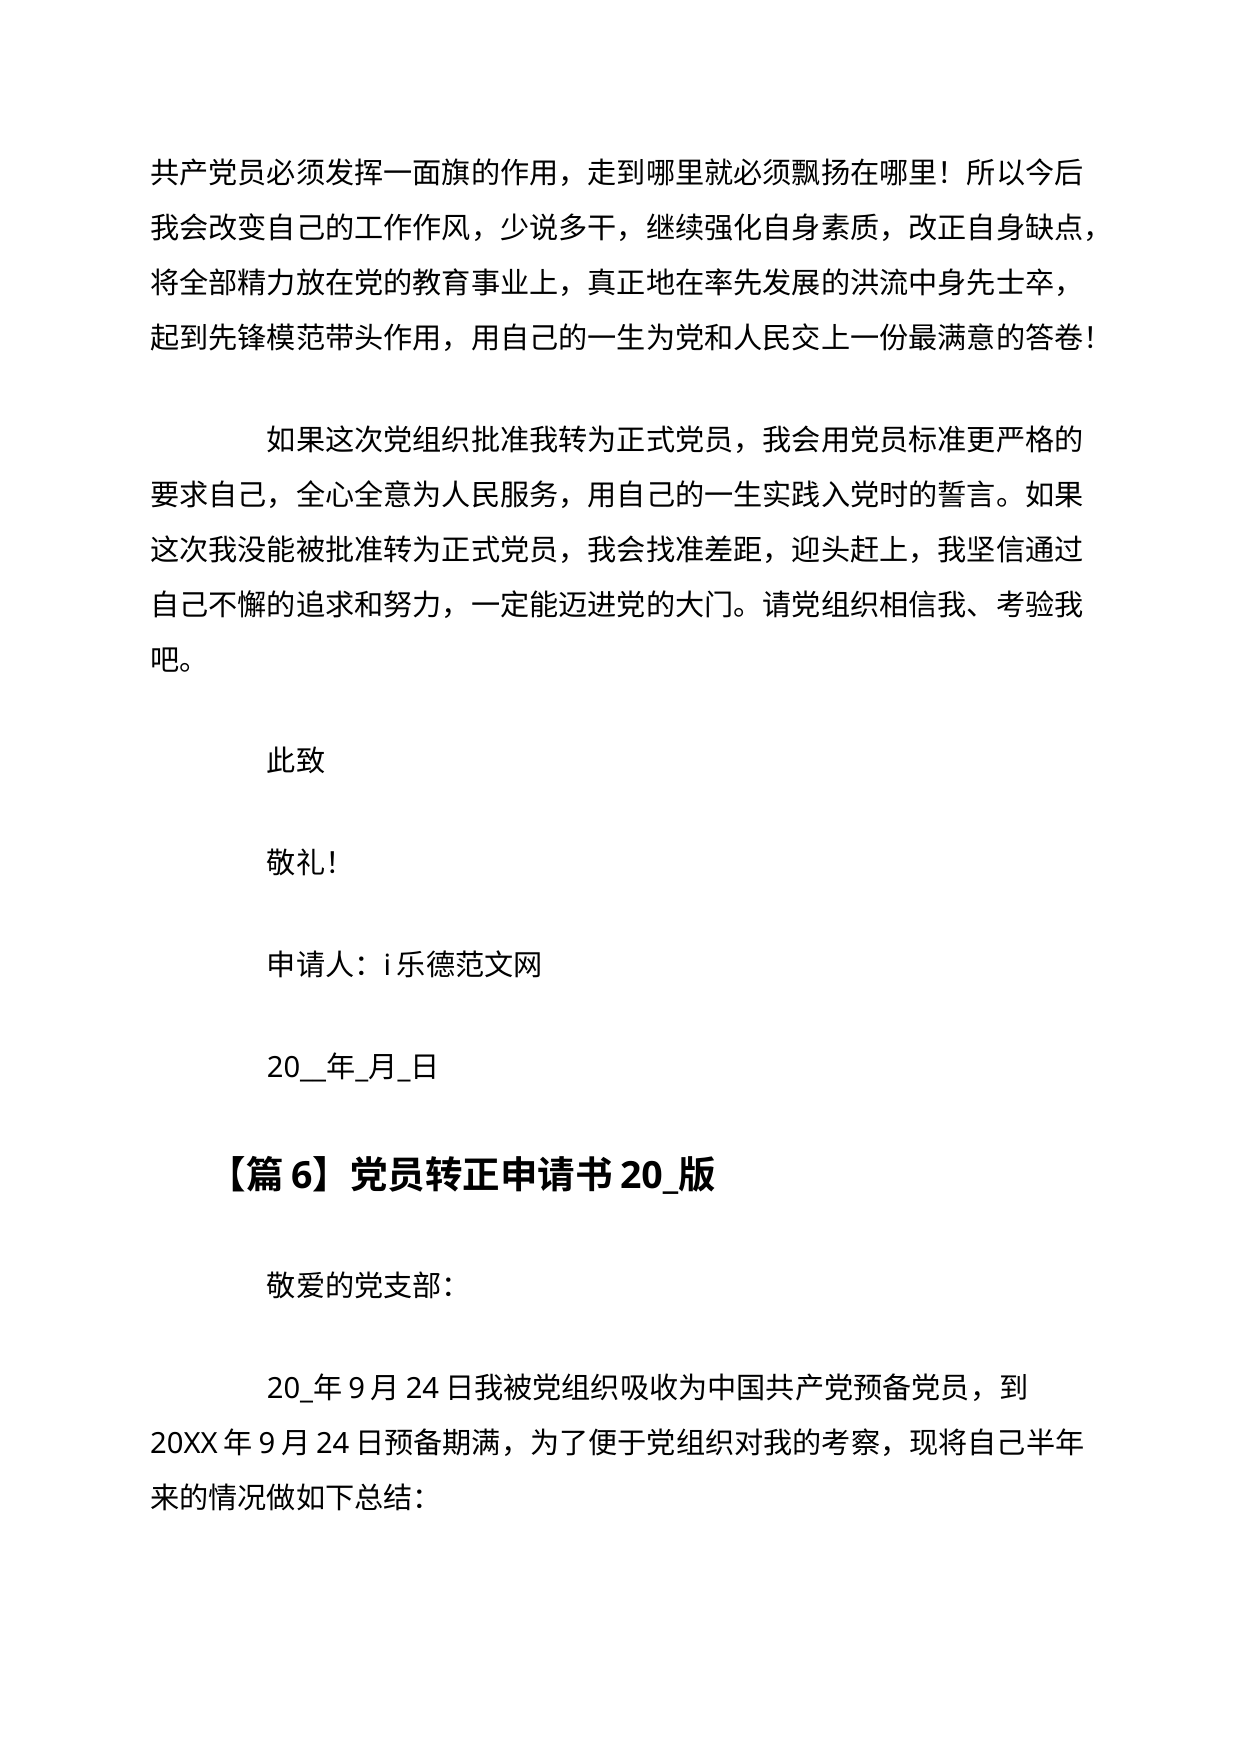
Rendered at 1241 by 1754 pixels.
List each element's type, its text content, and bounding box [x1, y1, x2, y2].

text 申请人：i乐德范文网 [150, 941, 1090, 984]
text 敬爱的党支部： [150, 1263, 1090, 1305]
text 如果这次党组织批准我转为正式党员，我会用党员标准更严格的要求自己，全心全意为人民服务，用自己的一生实践入党时的誓言。如果这次我没能被批准转为正式党员，我会找准差距，迎头赶上，我坚信通过自己不懈的追求和努力，一定能迈进党的大门。请党组织相信我、考验我吧。 [150, 416, 1090, 678]
text 20__年_月_日 [150, 1043, 1090, 1086]
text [150, 150, 1090, 357]
text 20_年9月24日我被党组织吸收为中国共产党预备党员，到20XX年9月24日预备期满，为了便于党组织对我的考察，现将自己半年来的情况做如下总结： [150, 1365, 1090, 1517]
text 敬礼！ [150, 839, 1090, 882]
text 【篇6】党员转正申请书20_版 [150, 1145, 1090, 1200]
text 此致 [150, 738, 1090, 780]
